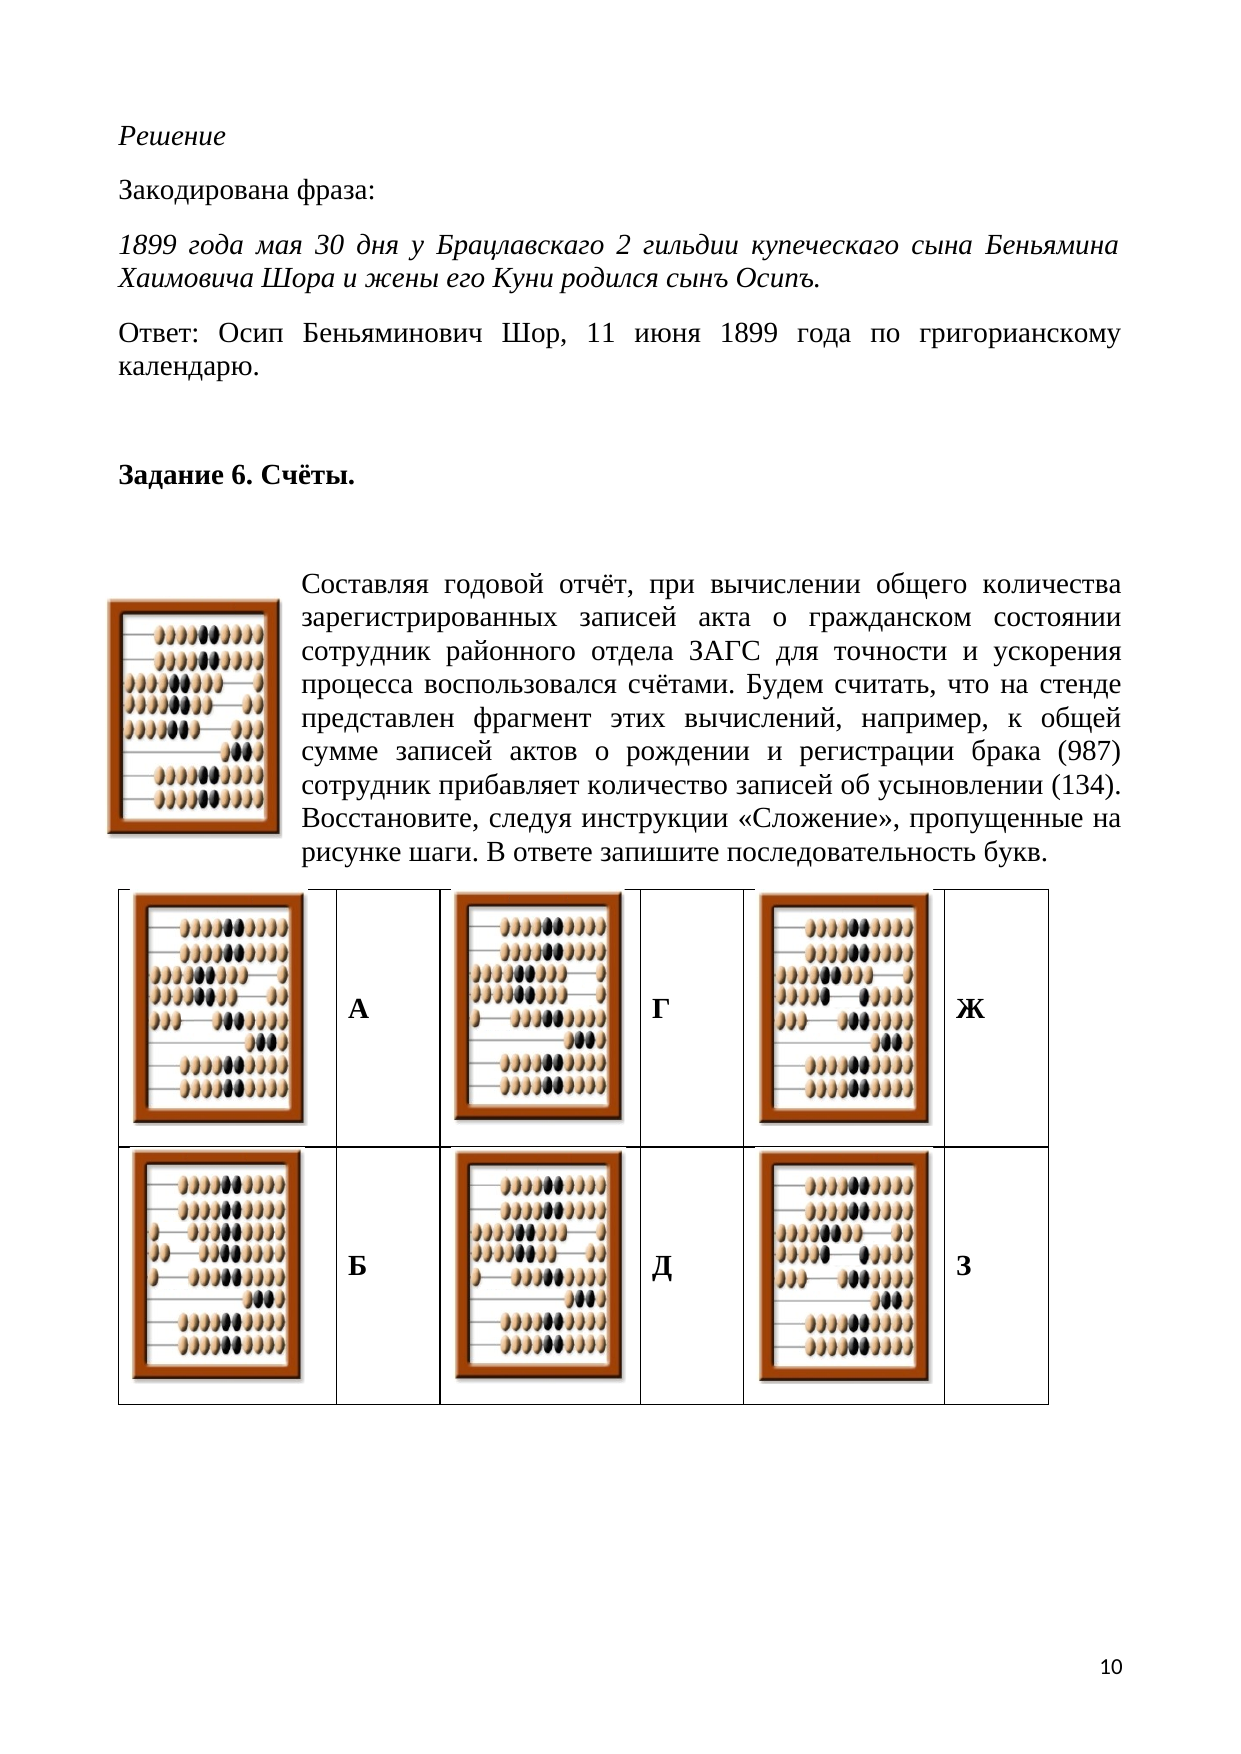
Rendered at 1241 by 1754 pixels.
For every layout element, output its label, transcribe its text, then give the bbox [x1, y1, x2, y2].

table_cell Б [337, 1148, 439, 1404]
text Составляя годовой отчёт, при вычислении общего количества зарегистрированных записей акта о гражданском состоянии сотрудник районного отдела ЗАГС для точности и ускорения процесса воспользовался счётами. Будем считать, что на стенде представлен фрагмент этих вычислений, например, к общей сумме записей актов о рождении и регистрации брака (987) сотрудник прибавляет количество записей об усыновлении (134). Восстановите, следуя инструкции «Сложение», пропущенные на рисунке шаги. В ответе запишите последовательность букв. [118, 566, 1122, 868]
picture [129, 1147, 305, 1384]
picture [755, 889, 934, 1126]
picture [451, 889, 625, 1126]
table_cell З [945, 1148, 1048, 1404]
table_header [441, 890, 640, 1146]
table_cell [119, 1148, 336, 1404]
picture [129, 889, 308, 1126]
table_header [744, 890, 944, 1146]
text Ответ: Осип Беньяминович Шор, 11 июня 1899 года по григорианскому календарю. [118, 315, 1122, 382]
picture [104, 596, 283, 838]
text Закодирована фраза: [118, 172, 1122, 206]
table_cell Д [641, 1148, 743, 1404]
text Задание 6. Счёты. [118, 457, 1122, 491]
table_cell [441, 1148, 640, 1404]
text 1899 года мая 30 дня у Брацлавскаго 2 гильдии купеческаго сына Беньямина Хаимовича Шора и жены его Куни родился сынъ Осипъ. [118, 227, 1122, 294]
table_header Ж [945, 890, 1048, 1146]
picture [755, 1147, 934, 1384]
table_header А [337, 890, 439, 1146]
picture [451, 1147, 627, 1384]
table_header [119, 890, 336, 1146]
table_cell [744, 1148, 944, 1404]
table_header Г [641, 890, 743, 1146]
text Решение [118, 118, 1122, 152]
